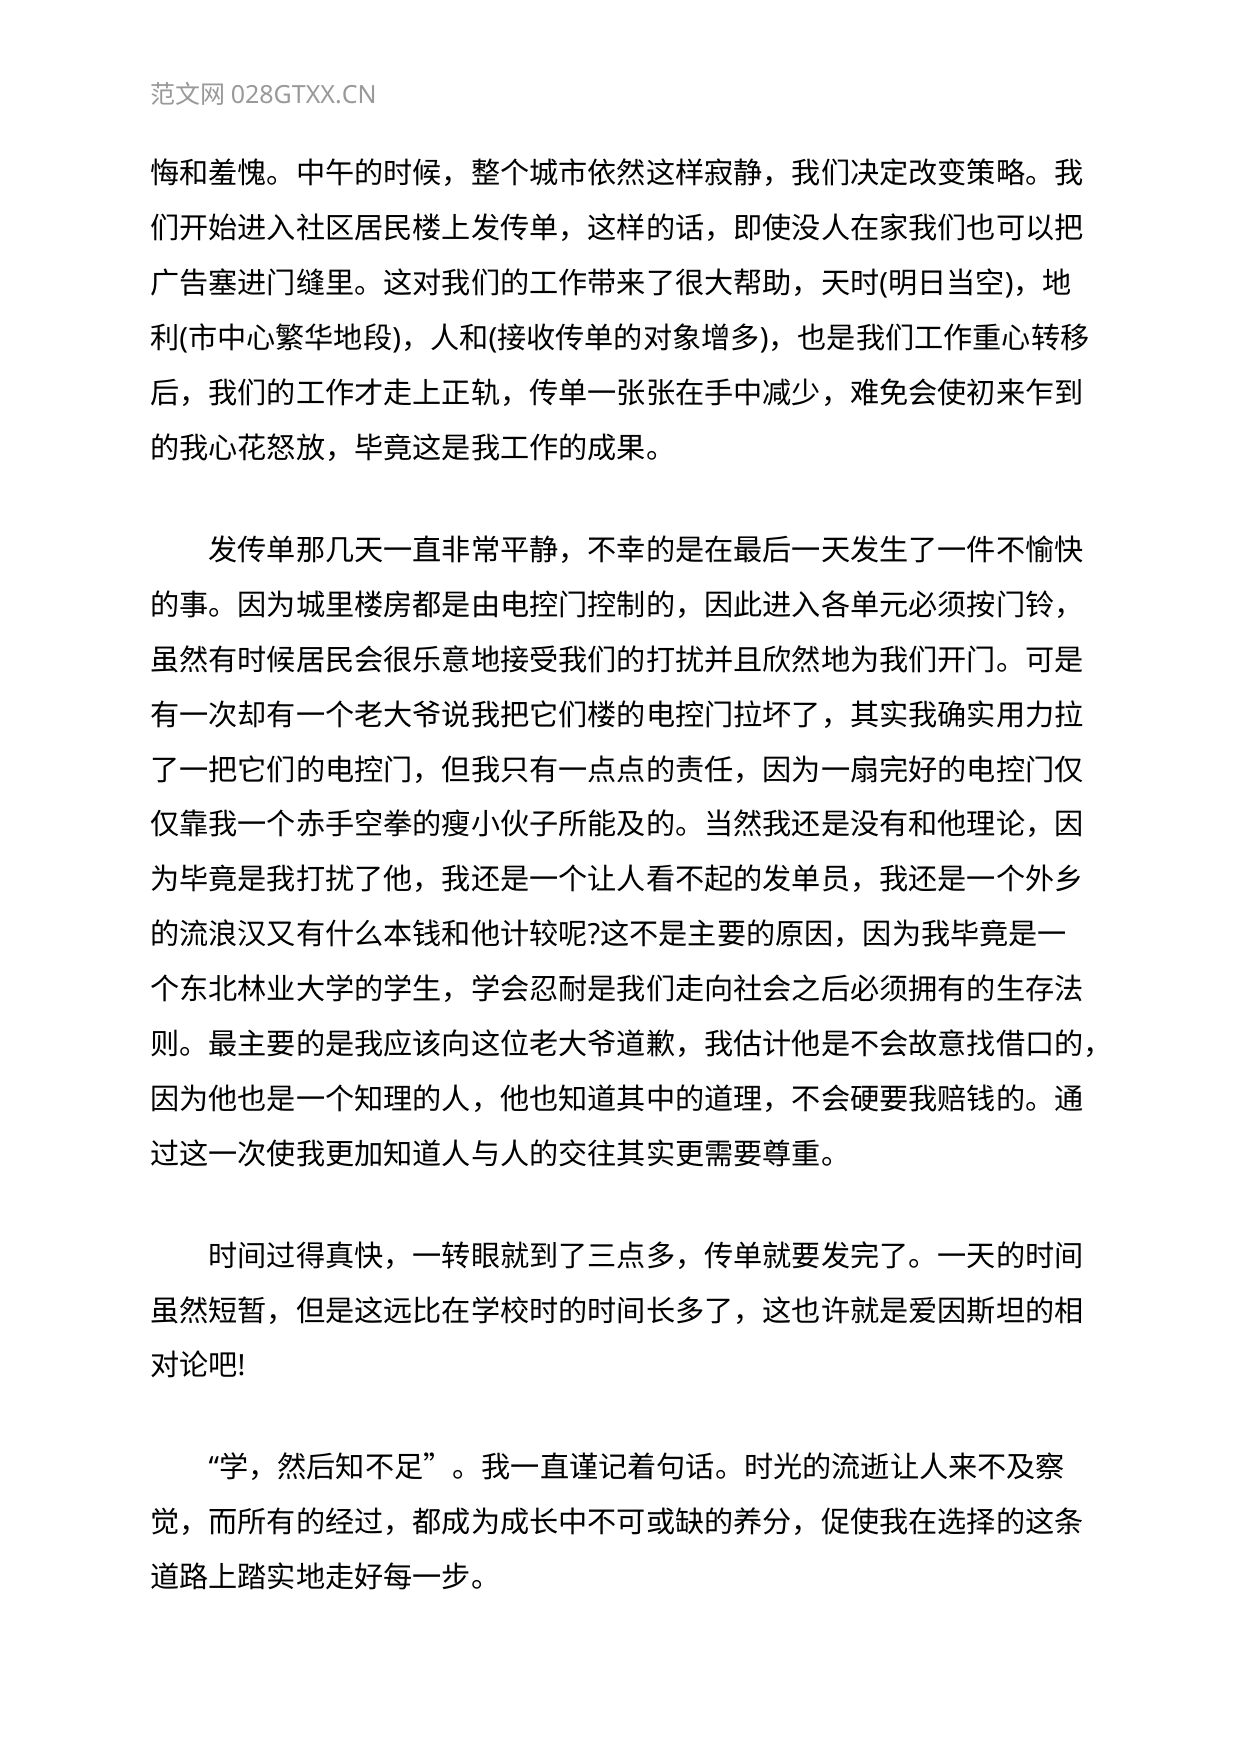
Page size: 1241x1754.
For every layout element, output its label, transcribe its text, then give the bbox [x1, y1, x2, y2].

text “学，然后知不足”。我一直谨记着句话。时光的流逝让人来不及察觉，而所有的经过，都成为成长中不可或缺的养分，促使我在选择的这条道路上踏实地走好每一步。 [150, 1444, 1090, 1596]
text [150, 150, 1090, 467]
text 发传单那几天一直非常平静，不幸的是在最后一天发生了一件不愉快的事。因为城里楼房都是由电控门控制的，因此进入各单元必须按门铃，虽然有时候居民会很乐意地接受我们的打扰并且欣然地为我们开门。可是有一次却有一个老大爷说我把它们楼的电控门拉坏了，其实我确实用力拉了一把它们的电控门，但我只有一点点的责任，因为一扇完好的电控门仅仅靠我一个赤手空拳的瘦小伙子所能及的。当然我还是没有和他理论，因为毕竟是我打扰了他，我还是一个让人看不起的发单员，我还是一个外乡的流浪汉又有什么本钱和他计较呢?这不是主要的原因，因为我毕竟是一个东北林业大学的学生，学会忍耐是我们走向社会之后必须拥有的生存法则。最主要的是我应该向这位老大爷道歉，我估计他是不会故意找借口的，因为他也是一个知理的人，他也知道其中的道理，不会硬要我赔钱的。通过这一次使我更加知道人与人的交往其实更需要尊重。 [150, 526, 1090, 1173]
text 时间过得真快，一转眼就到了三点多，传单就要发完了。一天的时间虽然短暂，但是这远比在学校时的时间长多了，这也许就是爱因斯坦的相对论吧! [150, 1232, 1090, 1384]
